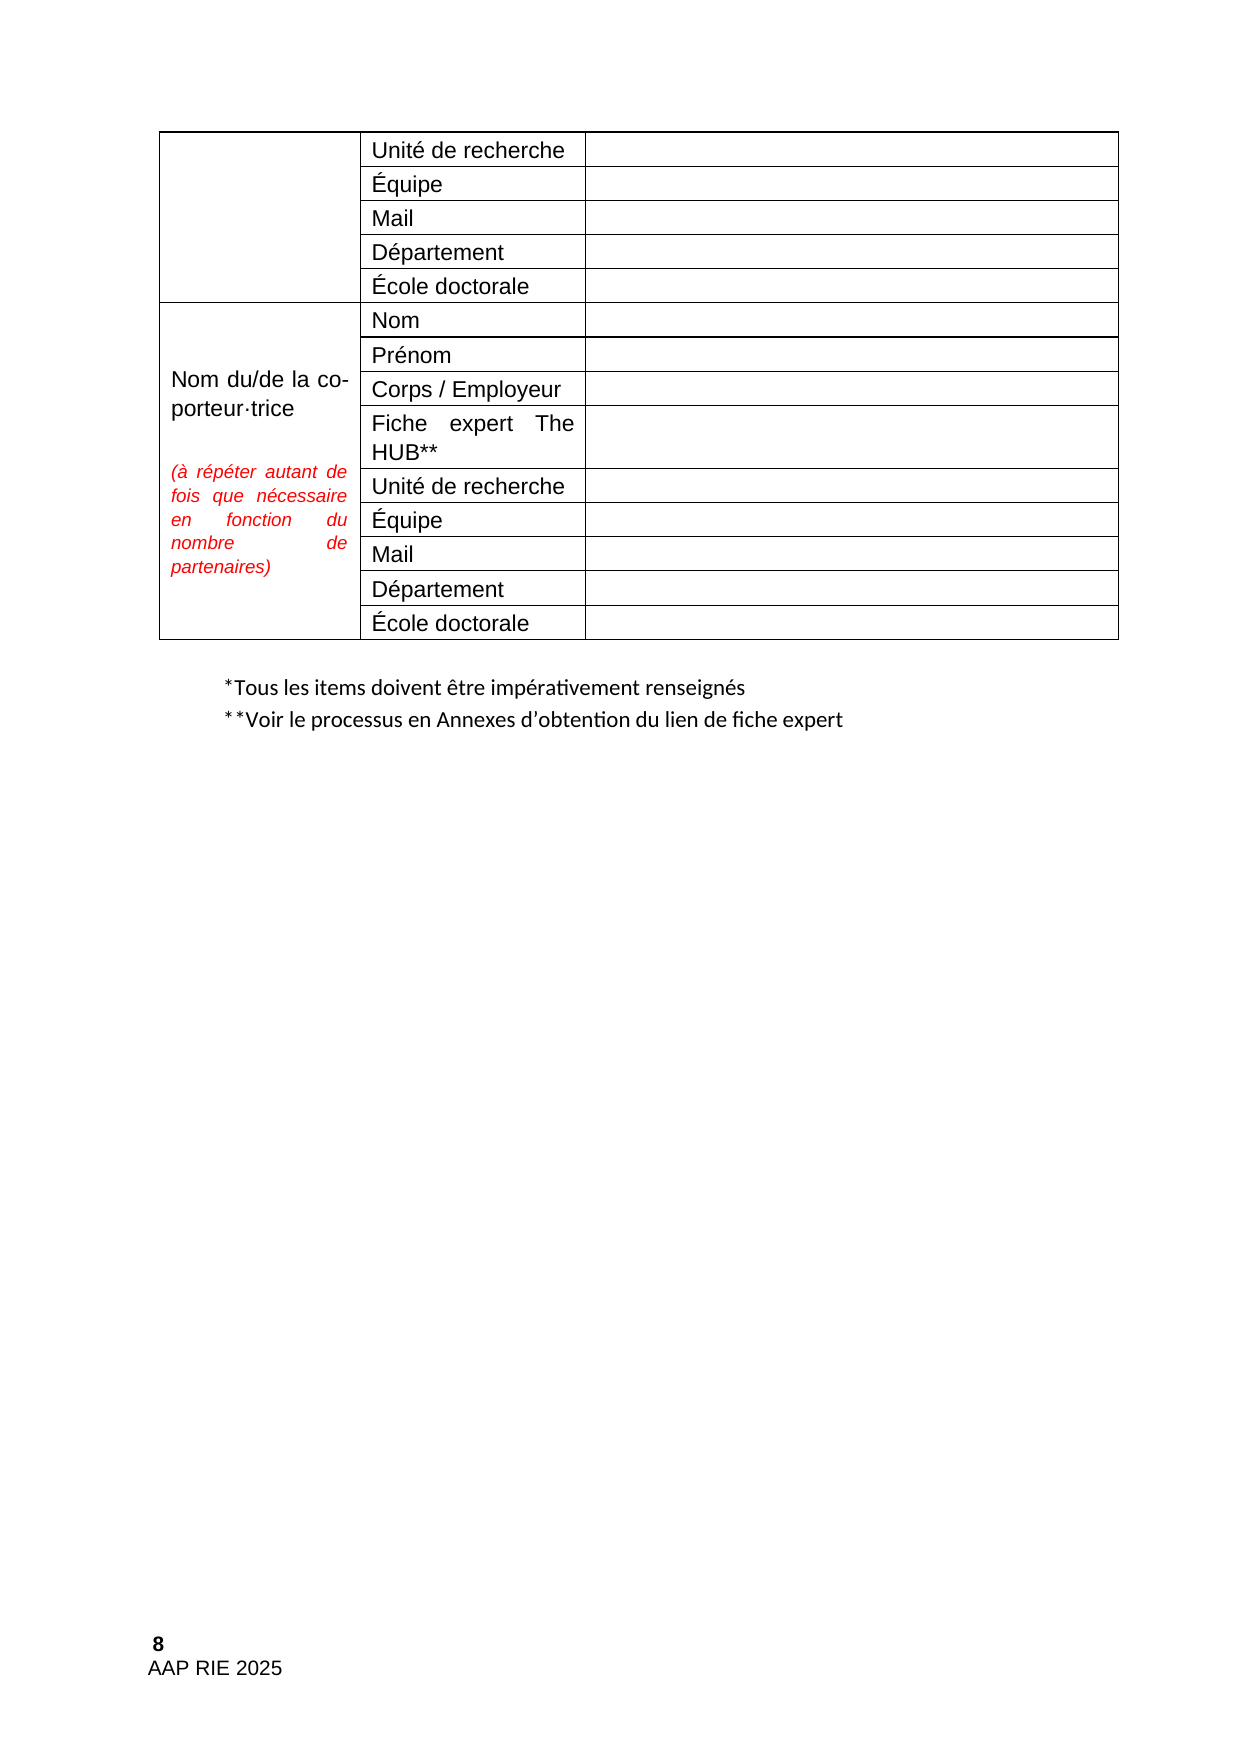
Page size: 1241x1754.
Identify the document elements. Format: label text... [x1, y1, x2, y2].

table_cell [586, 571, 1118, 604]
table_cell Équipe [361, 167, 585, 200]
table_cell [586, 606, 1118, 639]
table_cell Département [361, 571, 585, 604]
table_cell Mail [361, 537, 585, 570]
table_cell [586, 269, 1118, 302]
table_cell [586, 303, 1118, 336]
table_cell [586, 338, 1118, 371]
table_cell Mail [361, 201, 585, 234]
table_cell Unité de recherche [361, 469, 585, 502]
table_cell École doctorale [361, 269, 585, 302]
table_cell Département [361, 235, 585, 268]
table_cell [586, 406, 1118, 468]
table_cell Nom du/de la co-porteur·trice (à répéter autant de fois que nécessaire en fonction du nombre de partenaires) [160, 303, 360, 639]
table_cell [586, 235, 1118, 268]
table_cell [586, 133, 1118, 166]
table_cell [586, 503, 1118, 536]
table_cell [586, 201, 1118, 234]
table_cell Fiche expert The HUB** [361, 406, 585, 468]
list **Voir le processus en Annexes d’obtention du lien de fiche expert [223, 705, 1092, 733]
table_cell Corps / Employeur [361, 372, 585, 405]
table_cell [586, 469, 1118, 502]
table_cell [586, 167, 1118, 200]
table_cell [586, 372, 1118, 405]
table_cell [586, 537, 1118, 570]
table_cell Équipe [361, 503, 585, 536]
table_cell Prénom [361, 338, 585, 371]
table_cell École doctorale [361, 606, 585, 639]
table_cell Unité de recherche [361, 133, 585, 166]
table_cell Nom [361, 303, 585, 336]
list *Tous les items doivent être impérativement renseignés [223, 673, 1092, 701]
